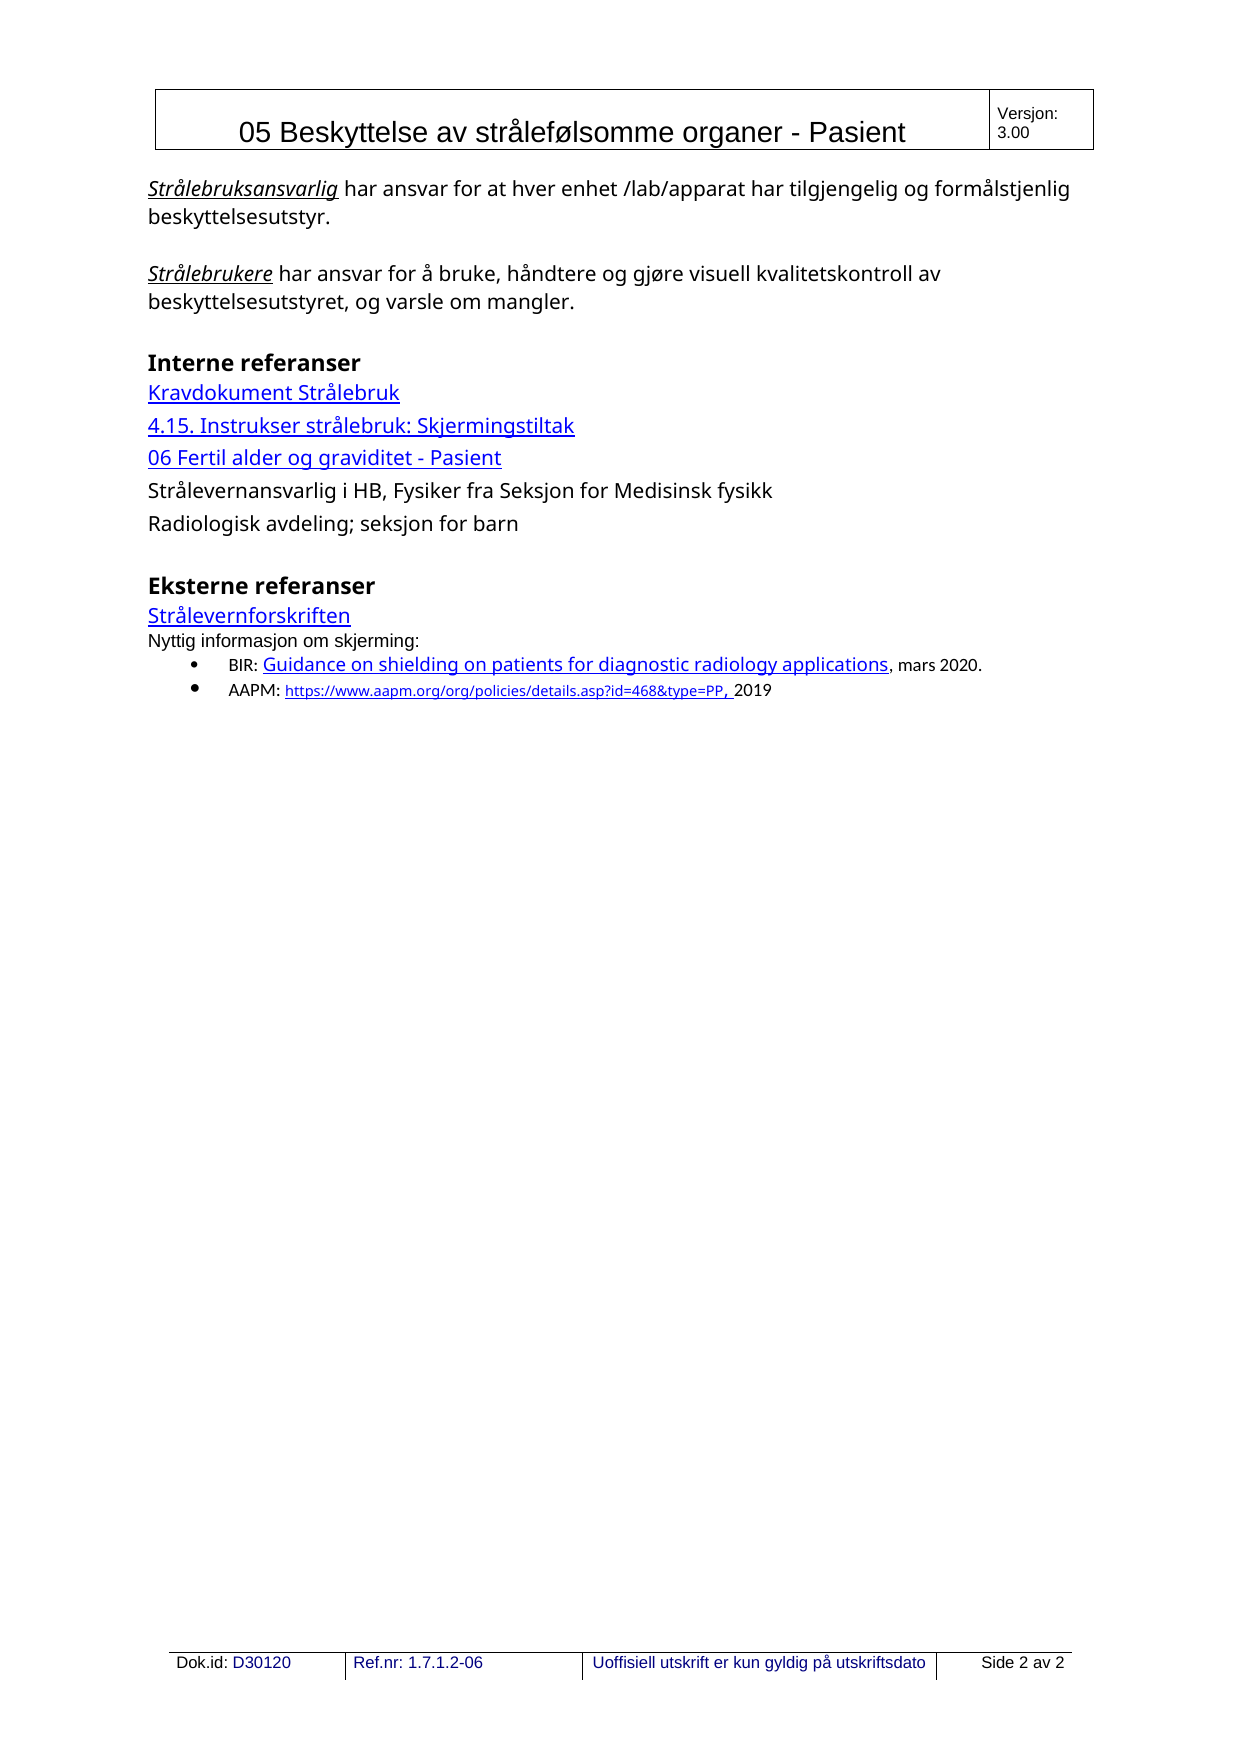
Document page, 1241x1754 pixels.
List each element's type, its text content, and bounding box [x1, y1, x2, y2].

text Interne referanser [148, 347, 1092, 378]
text Eksterne referanser [148, 570, 1092, 601]
text Strålebruksansvarlig har ansvar for at hver enhet /lab/apparat har tilgjengelig og formålstjenlig beskyttelsesutstyr. [148, 174, 1092, 231]
text Strålebrukere har ansvar for å bruke, håndtere og gjøre visuell kvalitetskontroll av beskyttelsesutstyret, og varsle om mangler. [148, 259, 1092, 316]
text Kravdokument Strålebruk [148, 378, 1092, 407]
list BIR: Guidance on shielding on patients for diagnostic radiology applications, mars 2020. [191, 651, 1092, 677]
text Strålevernansvarlig i HB, Fysiker fra Seksjon for Medisinsk fysikk [148, 476, 1092, 504]
text Radiologisk avdeling; seksjon for barn [148, 509, 1092, 537]
list AAPM: https://www.aapm.org/org/policies/details.asp?id=468&type=PP, 2019 [191, 677, 1092, 702]
text Nyttig informasjon om skjerming: [148, 629, 1092, 651]
text 4.15. Instrukser strålebruk: Skjermingstiltak [148, 411, 1092, 439]
text 06 Fertil alder og graviditet - Pasient [148, 443, 1092, 472]
text Strålevernforskriften [148, 601, 1092, 629]
